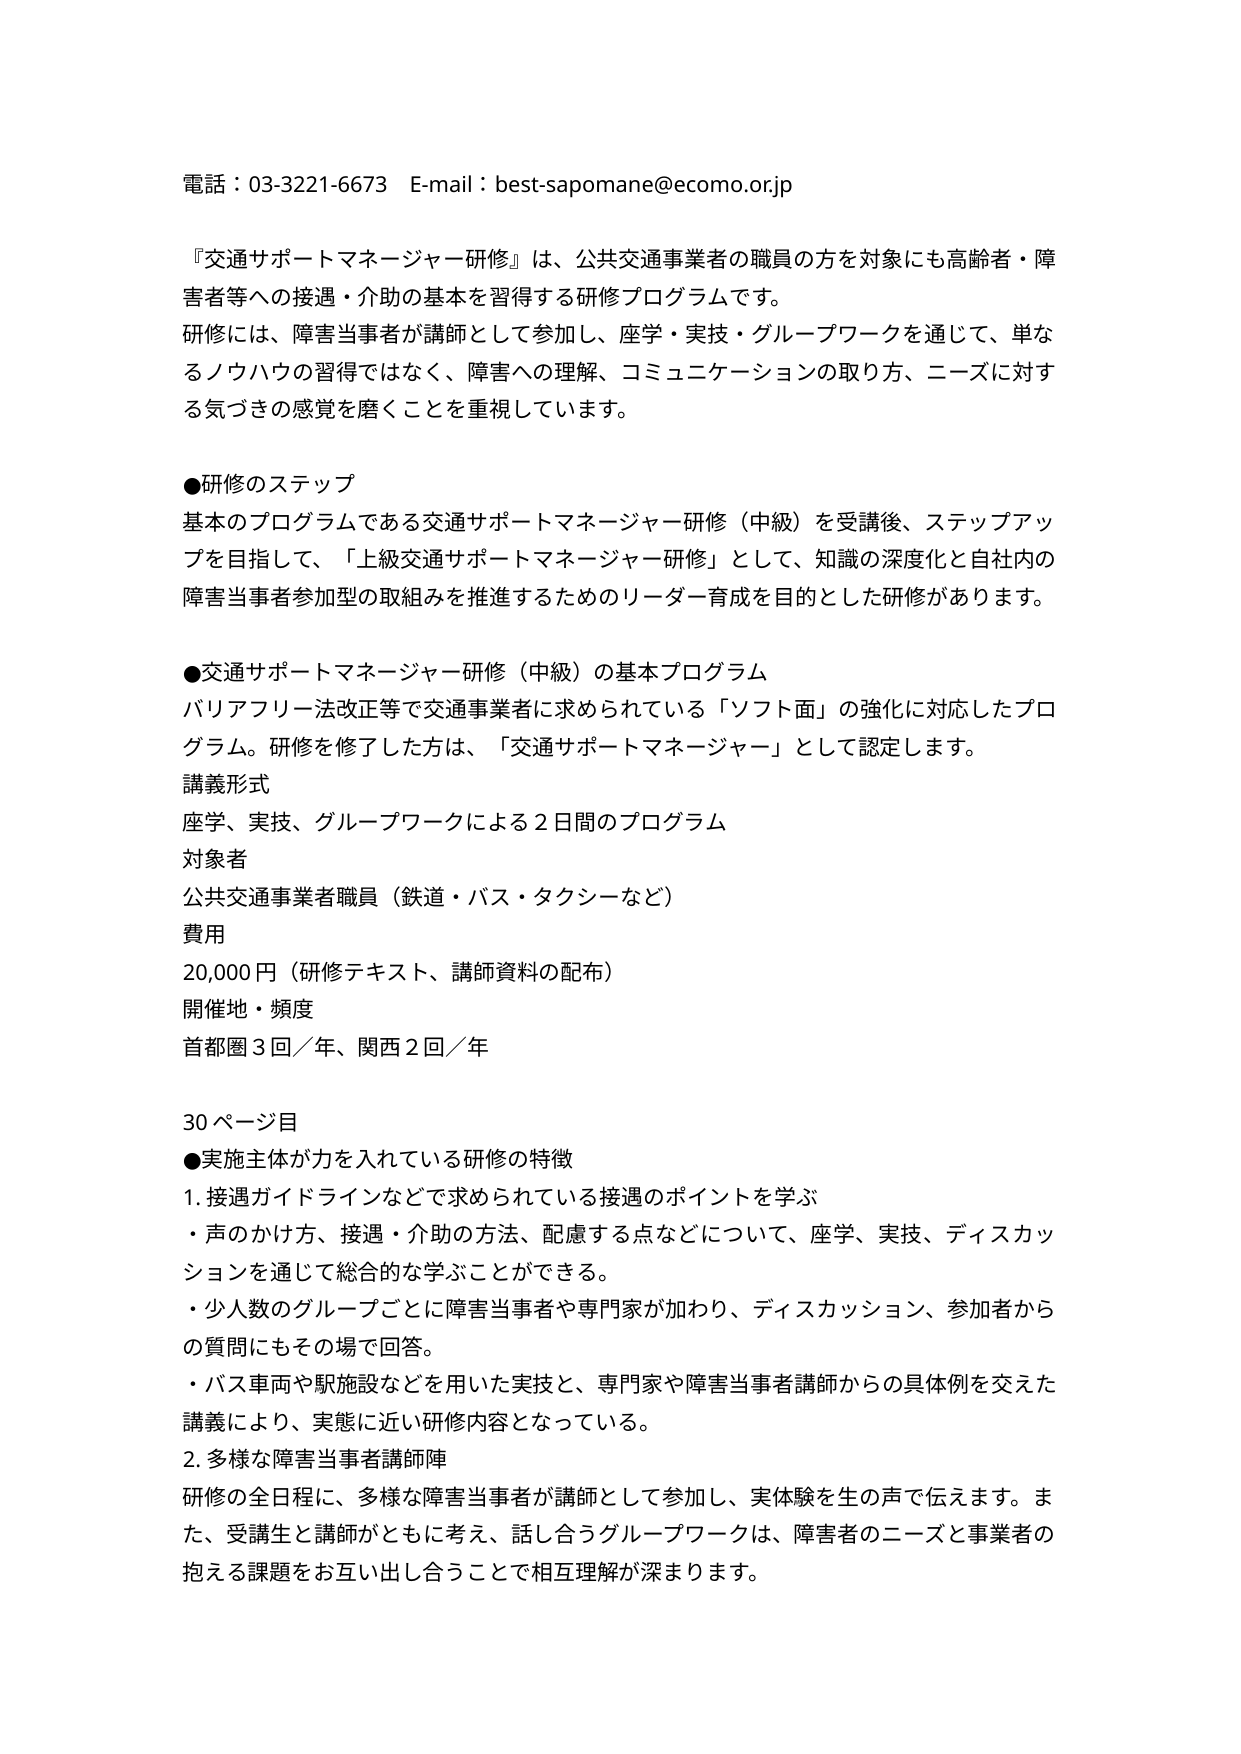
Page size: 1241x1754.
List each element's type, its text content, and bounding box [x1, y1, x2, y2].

text ・少人数のグループごとに障害当事者や専門家が加わり、ディスカッション、参加者からの質問にもその場で回答。 [183, 1289, 1058, 1364]
text 基本のプログラムである交通サポートマネージャー研修（中級）を受講後、ステップアップを目指して、「上級交通サポートマネージャー研修」として、知識の深度化と自社内の障害当事者参加型の取組みを推進するためのリーダー育成を目的とした研修があります。 [183, 502, 1058, 614]
text 開催地・頻度 [183, 989, 1058, 1027]
text 2. 多様な障害当事者講師陣 [183, 1439, 1058, 1477]
text 研修には、障害当事者が講師として参加し、座学・実技・グループワークを通じて、単なるノウハウの習得ではなく、障害への理解、コミュニケーションの取り方、ニーズに対する気づきの感覚を磨くことを重視しています。 [183, 314, 1058, 427]
text 電話：03-3221-6673 E-mail：best-sapomane@ecomo.or.jp [183, 164, 1058, 202]
text ・バス車両や駅施設などを用いた実技と、専門家や障害当事者講師からの具体例を交えた講義により、実態に近い研修内容となっている。 [183, 1364, 1058, 1439]
text ・声のかけ方、接遇・介助の方法、配慮する点などについて、座学、実技、ディスカッションを通じて総合的な学ぶことができる。 [183, 1214, 1058, 1289]
text 1. 接遇ガイドラインなどで求められている接遇のポイントを学ぶ [183, 1177, 1058, 1214]
text 研修の全日程に、多様な障害当事者が講師として参加し、実体験を生の声で伝えます。また、受講生と講師がともに考え、話し合うグループワークは、障害者のニーズと事業者の抱える課題をお互い出し合うことで相互理解が深まります。 [183, 1477, 1058, 1589]
text 首都圏３回／年、関西２回／年 [183, 1027, 1058, 1064]
text ●研修のステップ [183, 464, 1058, 502]
text 『交通サポートマネージャー研修』は、公共交通事業者の職員の方を対象にも高齢者・障害者等への接遇・介助の基本を習得する研修プログラムです。 [183, 239, 1058, 314]
text ●交通サポートマネージャー研修（中級）の基本プログラム [183, 652, 1058, 689]
text 費用 [183, 914, 1058, 952]
text バリアフリー法改正等で交通事業者に求められている「ソフト面」の強化に対応したプログラム。研修を修了した方は、「交通サポートマネージャー」として認定します。 [183, 689, 1058, 764]
text 講義形式 [183, 764, 1058, 802]
text 対象者 [183, 839, 1058, 877]
text 公共交通事業者職員（鉄道・バス・タクシーなど） [183, 877, 1058, 914]
text 座学、実技、グループワークによる２日間のプログラム [183, 802, 1058, 839]
text ●実施主体が力を入れている研修の特徴 [183, 1139, 1058, 1177]
text 20,000円（研修テキスト、講師資料の配布） [183, 952, 1058, 989]
text 30ページ目 [183, 1102, 1058, 1139]
